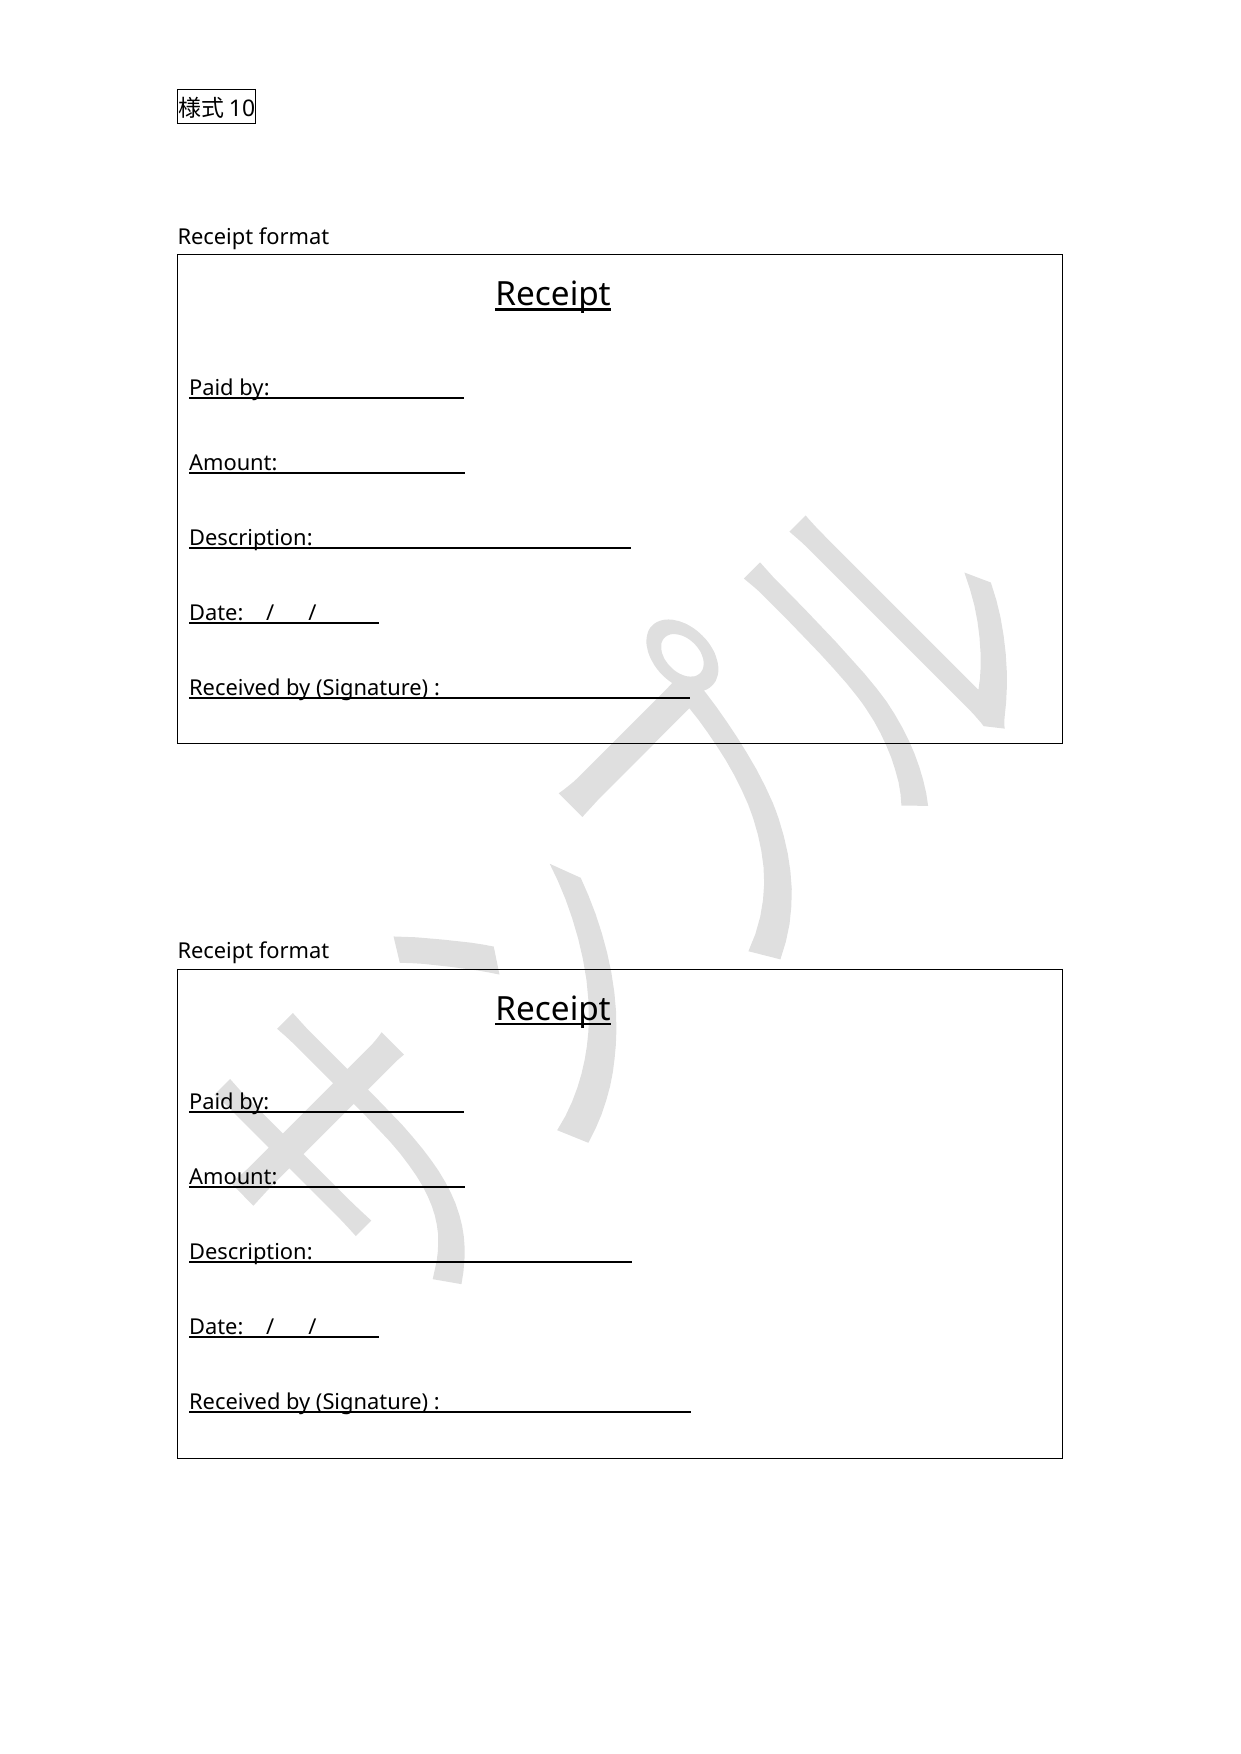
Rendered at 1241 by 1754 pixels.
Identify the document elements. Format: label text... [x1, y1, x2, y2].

text Receipt format [177, 217, 1063, 254]
table_header Receipt Paid by: Amount: Description: Date: / / Received by (Signature) : [178, 970, 1062, 1457]
table_header Receipt Paid by: Amount: Description: Date: / / Received by (Signature) : [178, 255, 1062, 743]
text Receipt format [177, 931, 1063, 969]
